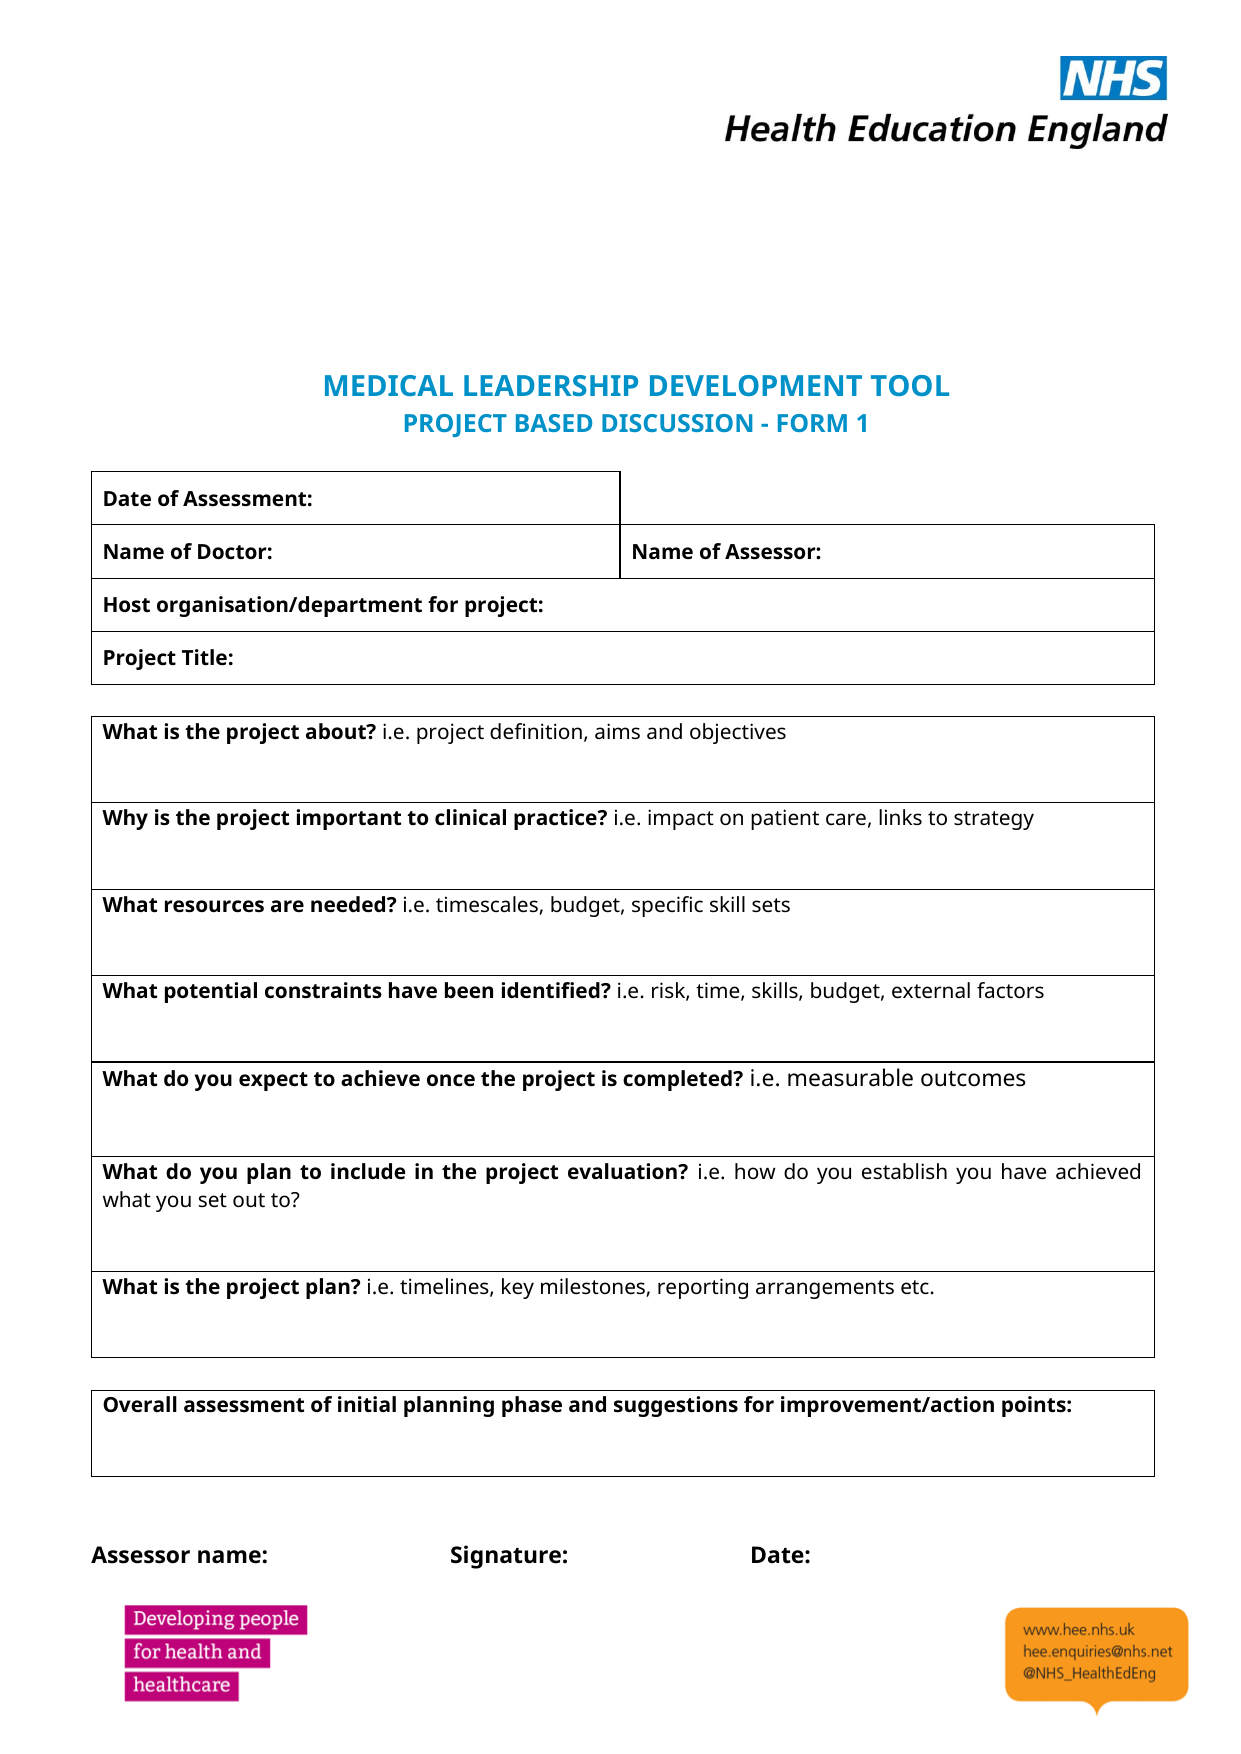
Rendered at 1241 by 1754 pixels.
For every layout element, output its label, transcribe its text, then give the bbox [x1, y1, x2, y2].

table_cell Name of Assessor: [621, 525, 1154, 577]
table_header Overall assessment of initial planning phase and suggestions for improvement/action points: [92, 1391, 1154, 1476]
text PROJECT BASED DISCUSSION - FORM 1 [150, 405, 1122, 439]
table_header Date of Assessment: [92, 472, 619, 524]
text Assessor name: Signature: Date: [91, 1539, 1201, 1571]
table_cell What do you expect to achieve once the project is completed? i.e. measurable outcomes [92, 1063, 1154, 1156]
table_cell Why is the project important to clinical practice? i.e. impact on patient care, links to strategy [92, 803, 1154, 889]
table_cell Project Title: [92, 632, 1154, 684]
table_cell What do you plan to include in the project evaluation? i.e. how do you establish you have achieved what you set out to? [92, 1157, 1154, 1271]
picture [711, 56, 1169, 164]
table_header What is the project about? i.e. project definition, aims and objectives [92, 717, 1154, 802]
text MEDICAL LEADERSHIP DEVELOPMENT TOOL [150, 366, 1122, 405]
table_cell Host organisation/department for project: [92, 579, 1154, 631]
table_cell What is the project plan? i.e. timelines, key milestones, reporting arrangements etc. [92, 1272, 1154, 1357]
picture [6, 1593, 1241, 1754]
table_cell What resources are needed? i.e. timescales, budget, specific skill sets [92, 890, 1154, 975]
table_cell Name of Doctor: [92, 525, 619, 577]
table_cell What potential constraints have been identified? i.e. risk, time, skills, budget, external factors [92, 976, 1154, 1061]
